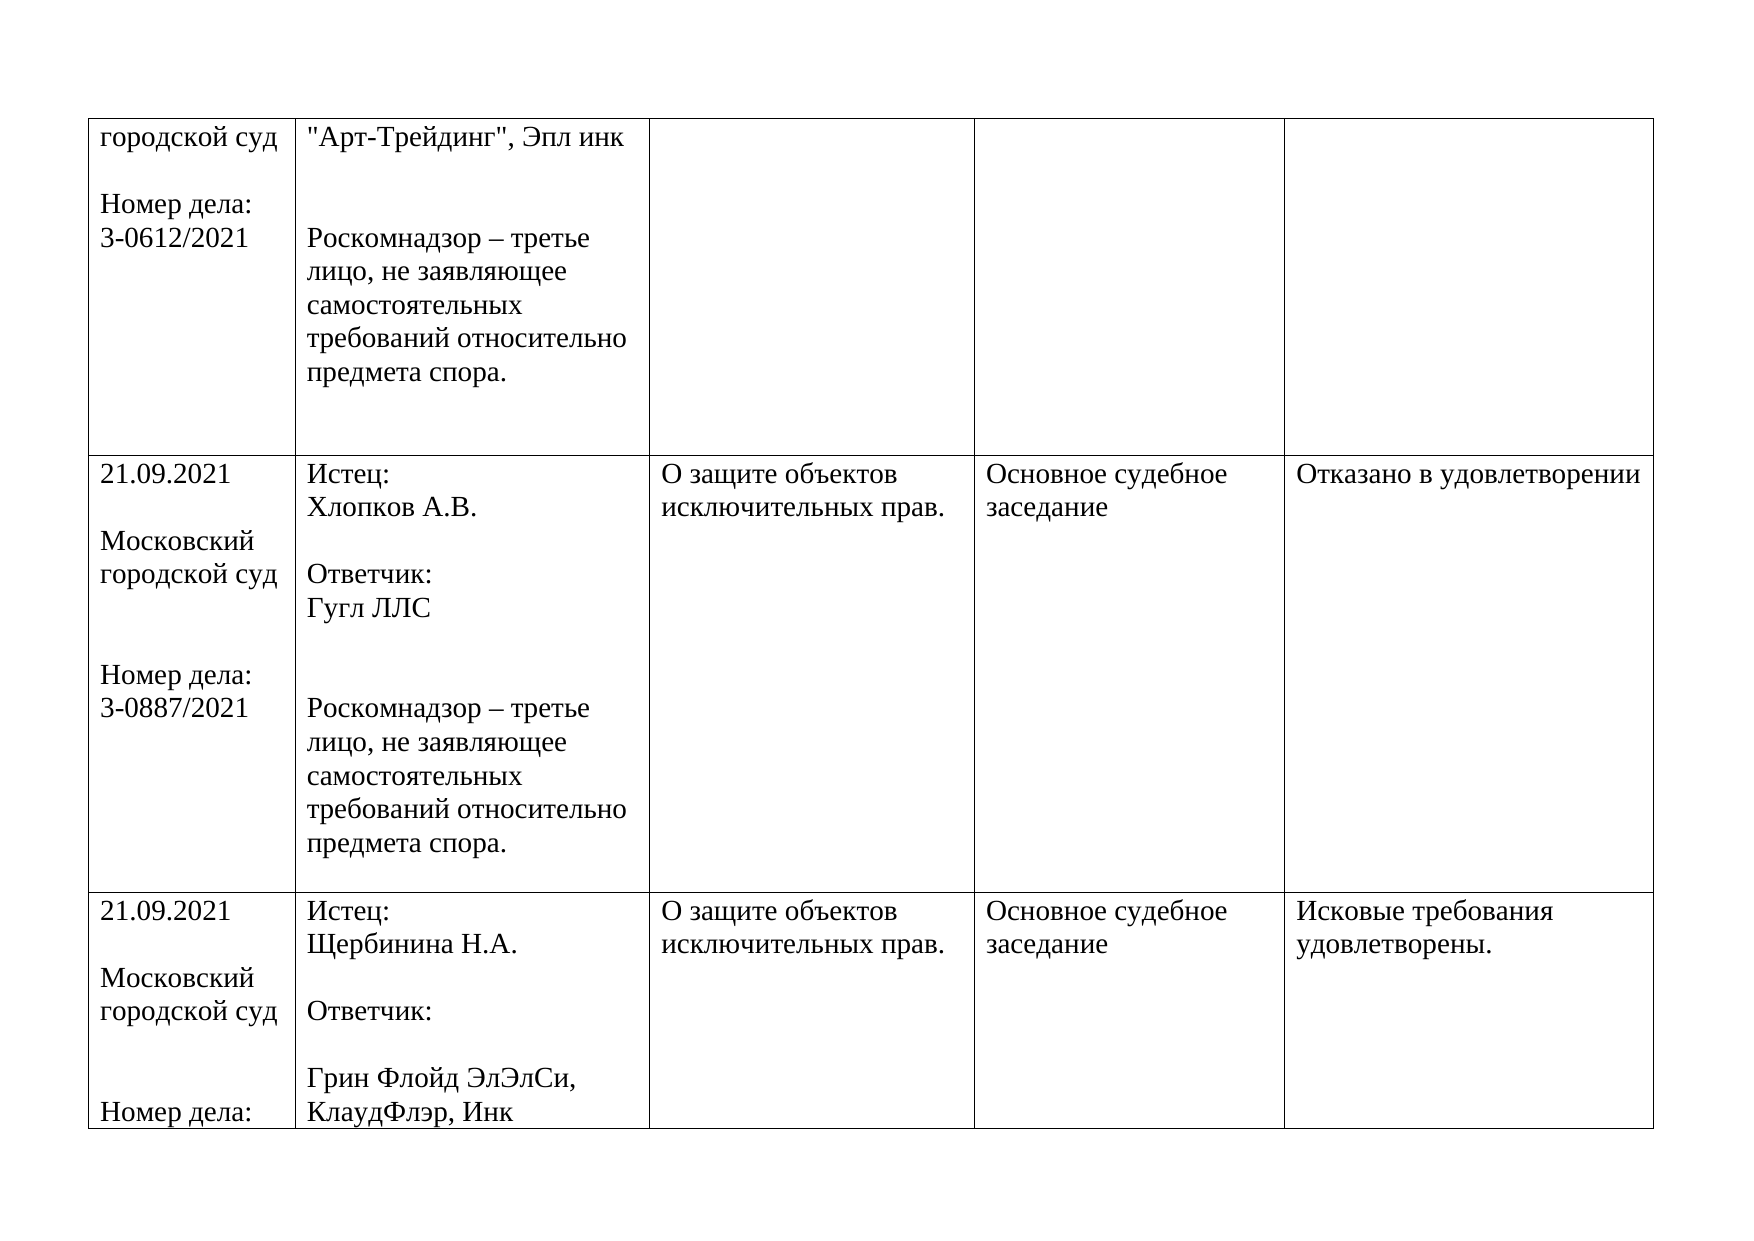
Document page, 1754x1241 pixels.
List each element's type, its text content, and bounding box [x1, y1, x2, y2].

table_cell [296, 119, 649, 455]
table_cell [89, 893, 295, 1128]
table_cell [975, 119, 1284, 455]
table_cell 21.09.2021 Московский городской суд Номер дела: 3-0887/2021 [89, 456, 295, 892]
table_cell Истец: Хлопков А.В. Ответчик: Гугл ЛЛС Роскомнадзор – третье лицо, не заявляющее самостоятельных требований относительно предмета спора. [296, 456, 649, 892]
table_cell О защите объектов исключительных прав. [650, 456, 974, 892]
table_cell Основное судебное заседание [975, 456, 1284, 892]
table_cell Отказано в удовлетворении [1285, 456, 1653, 892]
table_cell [1285, 119, 1653, 455]
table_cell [650, 893, 974, 1128]
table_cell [975, 893, 1284, 1128]
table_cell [89, 119, 295, 455]
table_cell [296, 893, 649, 1128]
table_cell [650, 119, 974, 455]
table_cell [1285, 893, 1653, 1128]
